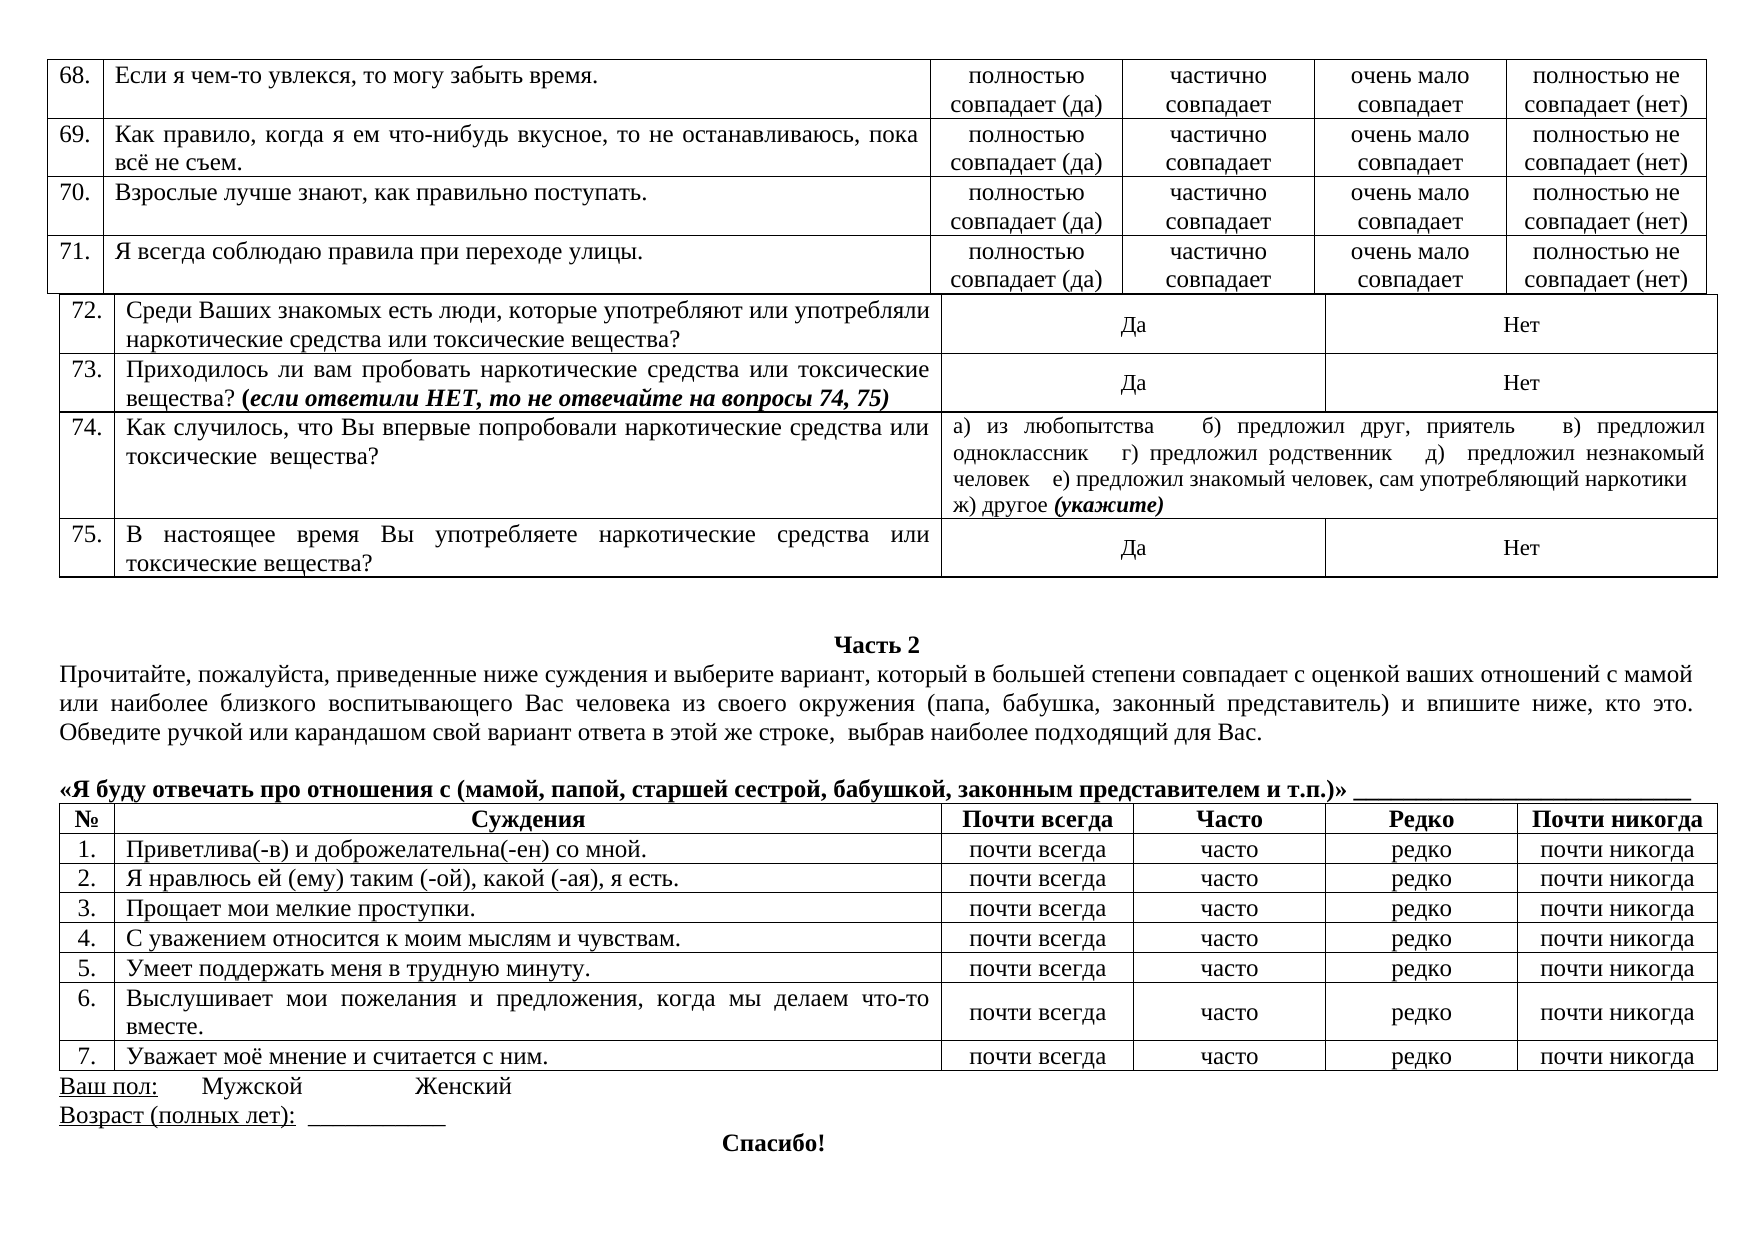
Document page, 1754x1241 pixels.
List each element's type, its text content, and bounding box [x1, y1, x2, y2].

table_cell полностью совпадает (да) [931, 236, 1122, 293]
table_cell частично совпадает [1123, 60, 1314, 118]
text Возраст (полных лет): ___________ [59, 1100, 1695, 1128]
table_cell частично совпадает [1123, 177, 1314, 235]
table_cell полностью не совпадает (нет) [1507, 236, 1706, 293]
table_cell Если я чем-то увлекся, то могу забыть время. [104, 60, 930, 118]
table_cell 2. [60, 864, 114, 892]
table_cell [1315, 60, 1506, 118]
table_cell почти никогда [1518, 893, 1717, 922]
table_cell редко [1326, 864, 1517, 892]
table_cell почти всегда [942, 864, 1133, 892]
table_header Суждения [115, 804, 941, 833]
table_cell Как случилось, что Вы впервые попробовали наркотические средства или токсические вещества? [115, 413, 941, 518]
table_cell часто [1134, 893, 1325, 922]
table_cell часто [1134, 1041, 1325, 1070]
table_cell 68. [48, 60, 103, 118]
table_cell часто [1134, 923, 1325, 952]
table_cell почти никогда [1518, 953, 1717, 982]
text Прочитайте, пожалуйста, приведенные ниже суждения и выберите вариант, который в большей степени совпадает с оценкой ваших отношений с мамой или наиболее близкого воспитывающего Вас человека из своего окружения (папа, бабушка, законный представитель) и впишите ниже, кто это. Обведите ручкой или карандашом свой вариант ответа в этой же строке, выбрав наиболее подходящий для Вас. [59, 659, 1695, 745]
table_cell частично совпадает [1123, 236, 1314, 293]
table_cell Я всегда соблюдаю правила при переходе улицы. [104, 236, 930, 293]
table_header Нет [1326, 295, 1717, 353]
table_cell 71. [48, 236, 103, 293]
table_cell 69. [48, 119, 103, 176]
table_cell Я нравлюсь ей (ему) таким (-ой), какой (-ая), я есть. [115, 864, 941, 892]
table_cell 4. [60, 923, 114, 952]
table_cell почти всегда [942, 1041, 1133, 1070]
table_header Почти всегда [942, 804, 1133, 833]
table_cell часто [1134, 834, 1325, 862]
table_cell Как правило, когда я ем что-нибудь вкусное, то не останавливаюсь, пока всё не съем. [104, 119, 930, 176]
table_cell почти никогда [1518, 834, 1717, 862]
table_cell Уважает моё мнение и считается с ним. [115, 1041, 941, 1070]
text «Я буду отвечать про отношения с (мамой, папой, старшей сестрой, бабушкой, законным представителем и т.п.)» ___________________________ [59, 774, 1695, 803]
table_cell редко [1326, 983, 1517, 1040]
table_cell а) из любопытства б) предложил друг, приятель в) предложил одноклассник г) предложил родственник д) предложил незнакомый человек е) предложил знакомый человек, сам употребляющий наркотики ж) другое (укажите) [942, 413, 1717, 518]
table_cell Выслушивает мои пожелания и предложения, когда мы делаем что-то вместе. [115, 983, 941, 1040]
table_header Среди Ваших знакомых есть люди, которые употребляют или употребляли наркотические средства или токсические вещества? [115, 295, 941, 353]
text Ваш пол: Мужской Женский [59, 1071, 1695, 1100]
table_cell Да [942, 354, 1325, 411]
table_cell очень мало совпадает [1315, 177, 1506, 235]
table_cell редко [1326, 834, 1517, 862]
table_cell Взрослые лучше знают, как правильно поступать. [104, 177, 930, 235]
table_cell редко [1326, 953, 1517, 982]
table_cell 7. [60, 1041, 114, 1070]
table_cell почти никогда [1518, 1041, 1717, 1070]
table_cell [1507, 60, 1706, 118]
table_cell почти никогда [1518, 864, 1717, 892]
table_cell Да [942, 519, 1325, 576]
table_cell 6. [60, 983, 114, 1040]
table_cell почти всегда [942, 834, 1133, 862]
table_cell почти всегда [942, 923, 1133, 952]
table_cell 3. [60, 893, 114, 922]
table_cell 5. [60, 953, 114, 982]
table_cell почти никогда [1518, 983, 1717, 1040]
table_cell очень мало совпадает [1315, 236, 1506, 293]
table_cell часто [1134, 953, 1325, 982]
table_cell Приходилось ли вам пробовать наркотические средства или токсические вещества? (если ответили НЕТ, то не отвечайте на вопросы 74, 75) [115, 354, 941, 411]
table_cell полностью совпадает (да) [931, 177, 1122, 235]
table_cell В настоящее время Вы употребляете наркотические средства или токсические вещества? [115, 519, 941, 576]
table_cell редко [1326, 1041, 1517, 1070]
table_cell Нет [1326, 354, 1717, 411]
table_cell полностью не совпадает (нет) [1507, 177, 1706, 235]
table_cell часто [1134, 983, 1325, 1040]
table_cell Приветлива(-в) и доброжелательна(-ен) со мной. [115, 834, 941, 862]
table_cell Нет [1326, 519, 1717, 576]
table_cell редко [1326, 923, 1517, 952]
table_header Почти никогда [1518, 804, 1717, 833]
table_cell очень мало совпадает [1315, 119, 1506, 176]
table_cell почти никогда [1518, 923, 1717, 952]
table_header Да [942, 295, 1325, 353]
table_cell 1. [60, 834, 114, 862]
table_header № [60, 804, 114, 833]
table_cell редко [1326, 893, 1517, 922]
table_cell 75. [60, 519, 114, 576]
text Часть 2 [59, 630, 1695, 659]
text Спасибо! [59, 1128, 1695, 1157]
table_cell 70. [48, 177, 103, 235]
table_cell полностью не совпадает (нет) [1507, 119, 1706, 176]
table_cell 73. [60, 354, 114, 411]
table_header Редко [1326, 804, 1517, 833]
table_cell С уважением относится к моим мыслям и чувствам. [115, 923, 941, 952]
table_header Часто [1134, 804, 1325, 833]
table_cell полностью совпадает (да) [931, 119, 1122, 176]
table_cell почти всегда [942, 953, 1133, 982]
table_cell Умеет поддержать меня в трудную минуту. [115, 953, 941, 982]
table_cell часто [1134, 864, 1325, 892]
table_cell Прощает мои мелкие проступки. [115, 893, 941, 922]
table_cell почти всегда [942, 983, 1133, 1040]
table_cell 74. [60, 413, 114, 518]
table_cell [931, 60, 1122, 118]
table_cell частично совпадает [1123, 119, 1314, 176]
table_cell почти всегда [942, 893, 1133, 922]
table_header 72. [60, 295, 114, 353]
